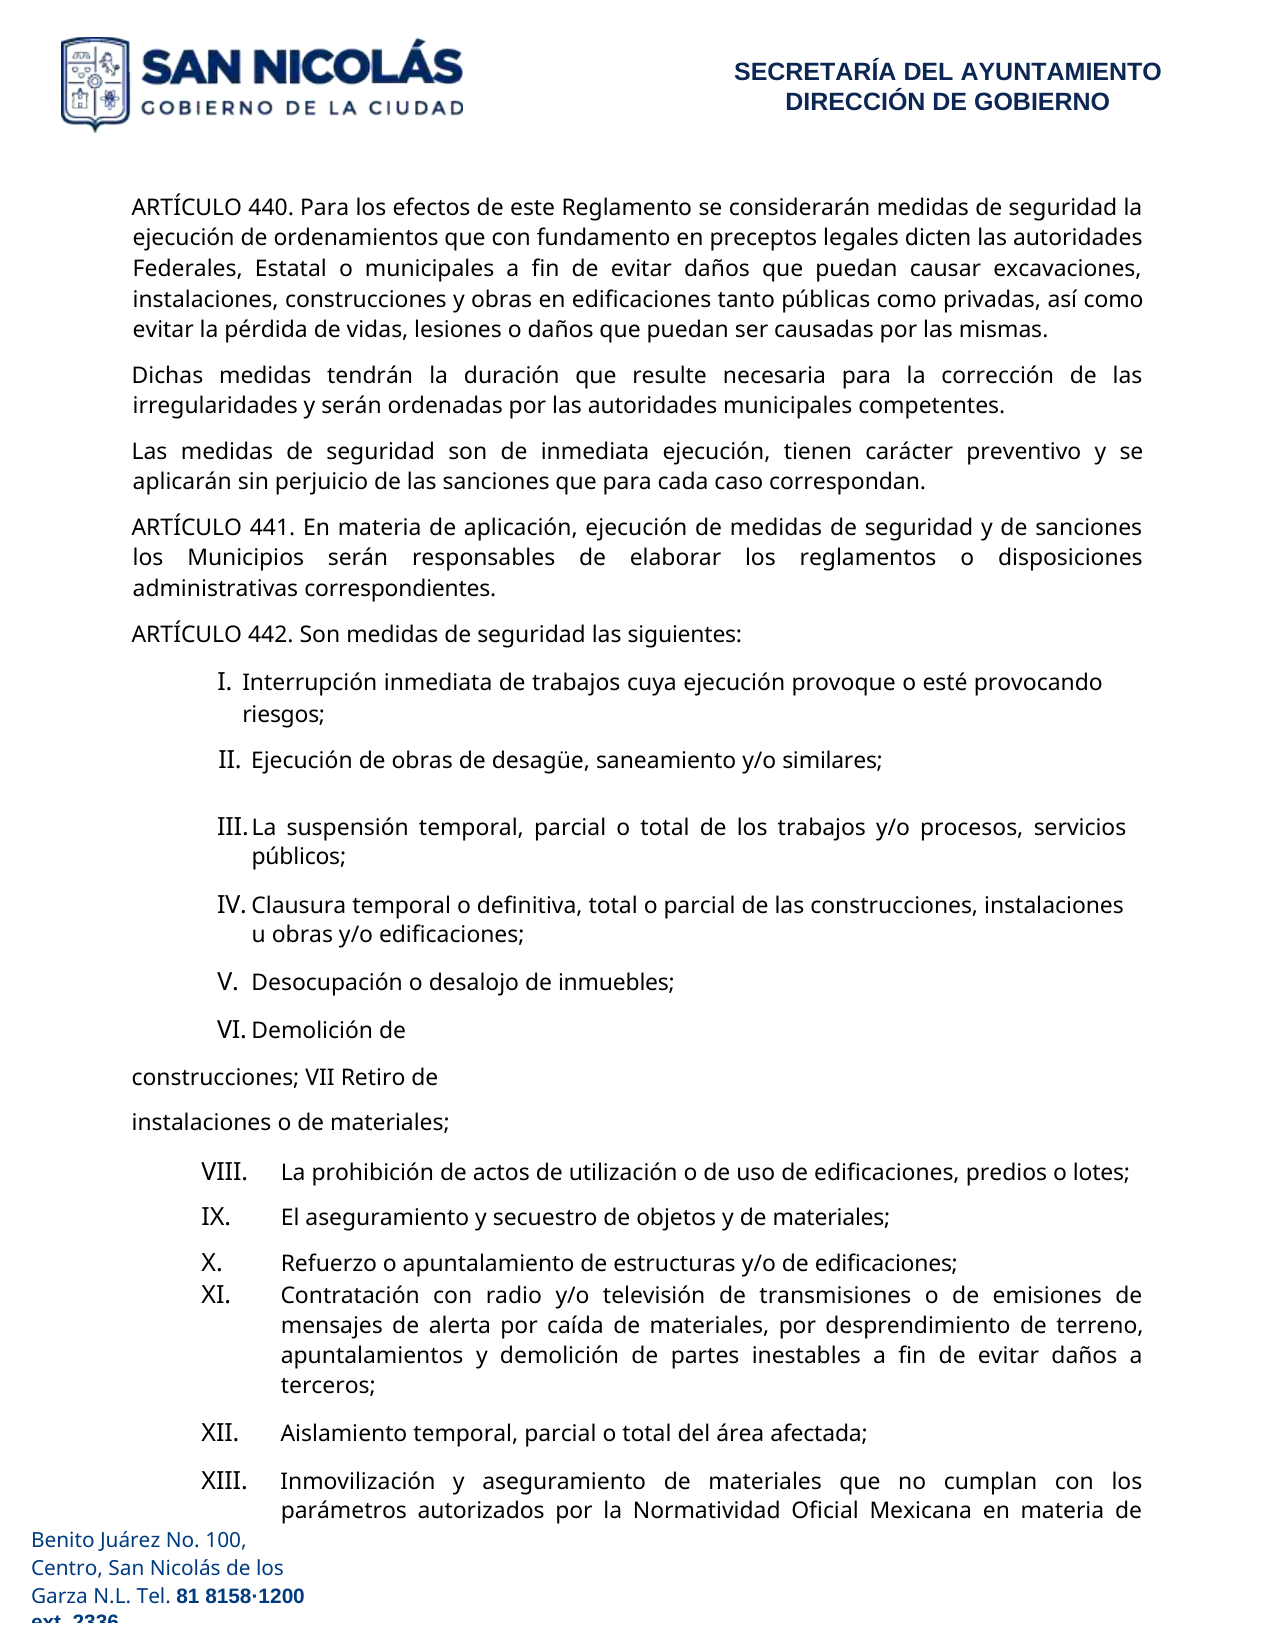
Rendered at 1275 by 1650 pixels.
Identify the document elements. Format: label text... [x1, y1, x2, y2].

list El aseguramiento y secuestro de objetos y de materiales; [201, 1199, 1157, 1233]
list La suspensión temporal, parcial o total de los trabajos y/o procesos, servicios públicos; [217, 809, 1143, 872]
picture [61, 37, 463, 133]
list Interrupción inmediata de trabajos cuya ejecución provoque o esté provocando riesgos; [217, 664, 1157, 729]
list Refuerzo o apuntalamiento de estructuras y/o de edificaciones; [201, 1247, 1157, 1277]
list Desocupación o desalojo de inmuebles; [217, 964, 1157, 998]
text ARTÍCULO 442. Son medidas de seguridad las siguientes: [131, 617, 1157, 649]
list La prohibición de actos de utilización o de uso de edificaciones, predios o lotes; [201, 1154, 1157, 1188]
list Clausura temporal o definitiva, total o parcial de las construcciones, instalaciones u obras y/o edificaciones; [217, 887, 1143, 949]
text ARTÍCULO 441. En materia de aplicación, ejecución de medidas de seguridad y de sanciones los Municipios serán responsables de elaborar los reglamentos o disposiciones administrativas correspondientes. [131, 511, 1143, 603]
text Dichas medidas tendrán la duración que resulte necesaria para la corrección de las irregularidades y serán ordenadas por las autoridades municipales competentes. [131, 359, 1143, 420]
list Contratación con radio y/o televisión de transmisiones o de emisiones de mensajes de alerta por caída de materiales, por desprendimiento de terreno, apuntalamientos y demolición de partes inestables a fin de evitar daños a terceros; [201, 1277, 1143, 1400]
list Aislamiento temporal, parcial o total del área afectada; [201, 1414, 1157, 1448]
list Demolición de construcciones; VII Retiro de instalaciones o de materiales; [131, 1012, 567, 1137]
list Ejecución de obras de desagüe, saneamiento y/o similares; [218, 742, 1157, 776]
text ARTÍCULO 440. Para los efectos de este Reglamento se considerarán medidas de seguridad la ejecución de ordenamientos que con fundamento en preceptos legales dicten las autoridades Federales, Estatal o municipales a fin de evitar daños que puedan causar excavaciones, instalaciones, construcciones y obras en edificaciones tanto públicas como privadas, así como evitar la pérdida de vidas, lesiones o daños que puedan ser causadas por las mismas. [131, 191, 1143, 344]
text Las medidas de seguridad son de inmediata ejecución, tienen carácter preventivo y se aplicarán sin perjuicio de las sanciones que para cada caso correspondan. [131, 435, 1143, 496]
